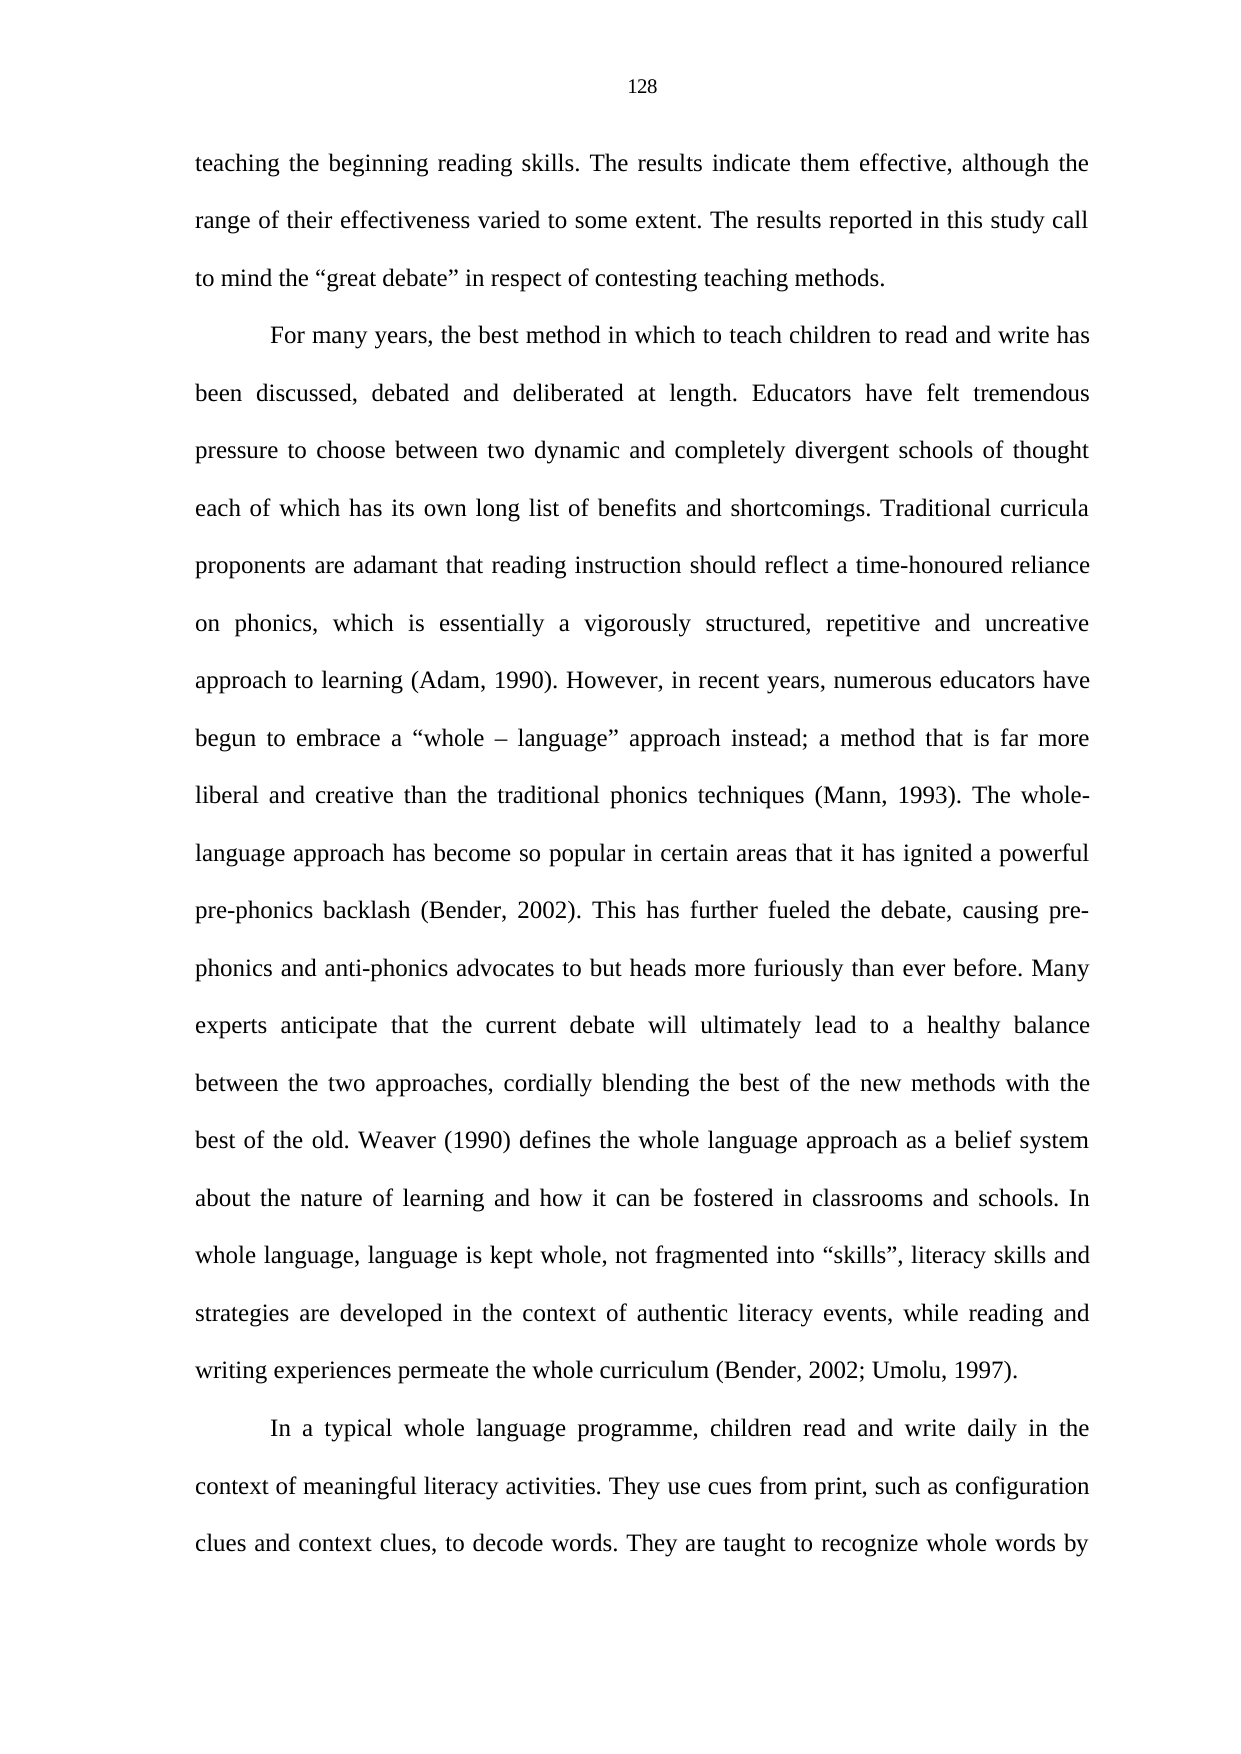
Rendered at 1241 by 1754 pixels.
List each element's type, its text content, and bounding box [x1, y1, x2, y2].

text In a typical whole language programme, children read and write daily in the context of meaningful literacy activities. They use cues from print, such as configuration clues and context clues, to decode words. They are taught to recognize whole words by [195, 1413, 1090, 1557]
text teaching the beginning reading skills. The results indicate them effective, although the range of their effectiveness varied to some extent. The results reported in this study call to mind the “great debate” in respect of contesting teaching methods. [195, 148, 1090, 292]
text For many years, the best method in which to teach children to read and write has been discussed, debated and deliberated at length. Educators have felt tremendous pressure to choose between two dynamic and completely divergent schools of thought each of which has its own long list of benefits and shortcomings. Traditional curricula proponents are adamant that reading instruction should reflect a time-honoured reliance on phonics, which is essentially a vigorously structured, repetitive and uncreative approach to learning (Adam, 1990). However, in recent years, numerous educators have begun to embrace a “whole – language” approach instead; a method that is far more liberal and creative than the traditional phonics techniques (Mann, 1993). The whole- language approach has become so popular in certain areas that it has ignited a powerful pre-phonics backlash (Bender, 2002). This has further fueled the debate, causing pre- phonics and anti-phonics advocates to but heads more furiously than ever before. Many experts anticipate that the current debate will ultimately lead to a healthy balance between the two approaches, cordially blending the best of the new methods with the best of the old. Weaver (1990) defines the whole language approach as a belief system about the nature of learning and how it can be fostered in classrooms and schools. In whole language, language is kept whole, not fragmented into “skills”, literacy skills and strategies are developed in the context of authentic literacy events, while reading and writing experiences permeate the whole curriculum (Bender, 2002; Umolu, 1997). [195, 320, 1091, 1384]
